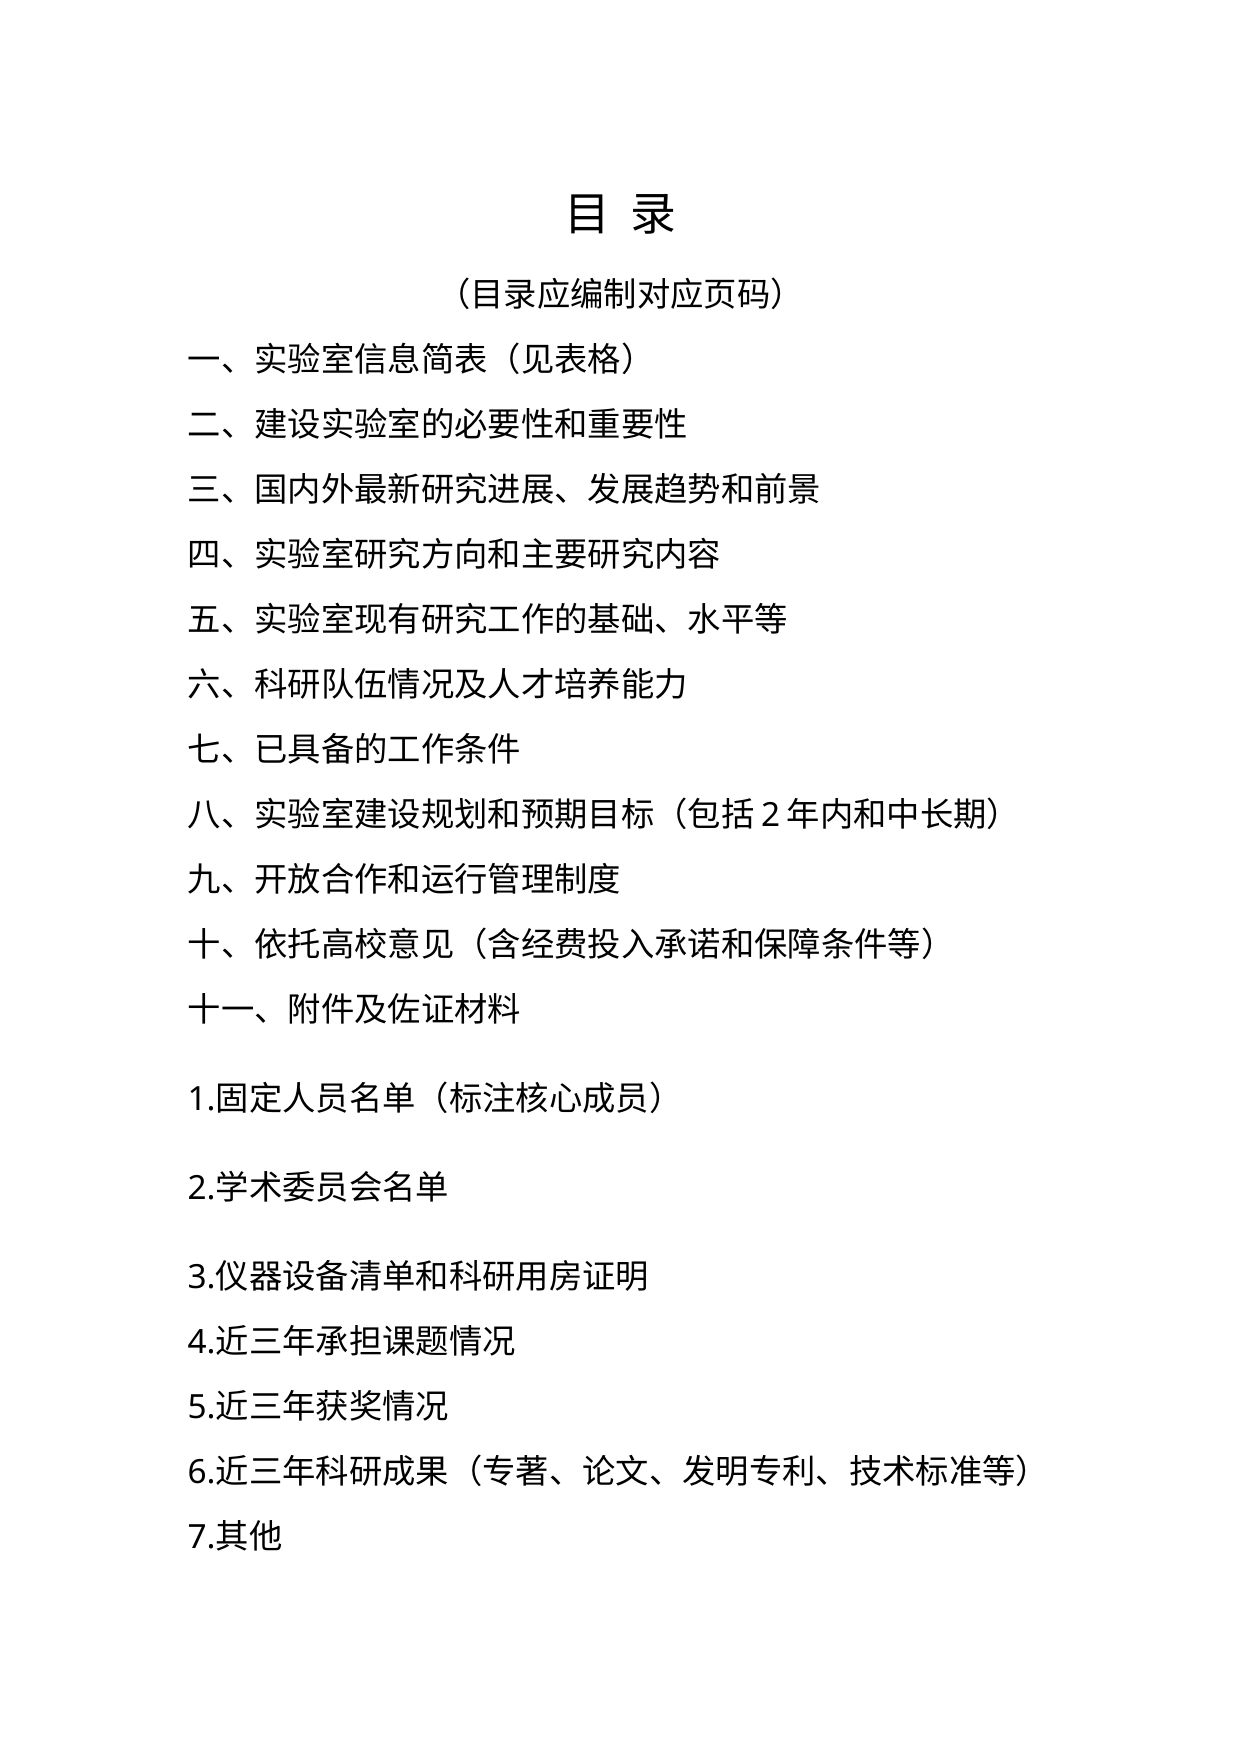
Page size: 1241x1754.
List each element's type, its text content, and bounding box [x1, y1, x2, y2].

text 九、开放合作和运行管理制度 [187, 844, 1053, 909]
text 3.仪器设备清单和科研用房证明 [187, 1242, 1053, 1307]
text 目 录 [187, 162, 1053, 259]
text 三、国内外最新研究进展、发展趋势和前景 [187, 454, 1053, 519]
text 八、实验室建设规划和预期目标（包括2年内和中长期） [187, 779, 1053, 844]
text （目录应编制对应页码） [187, 259, 1053, 324]
text 6.近三年科研成果（专著、论文、发明专利、技术标准等） [187, 1437, 1053, 1502]
text 六、科研队伍情况及人才培养能力 [187, 649, 1053, 714]
text 4.近三年承担课题情况 [187, 1307, 1053, 1372]
text 7.其他 [187, 1502, 1053, 1567]
text 2.学术委员会名单 [187, 1153, 1053, 1218]
text 十一、附件及佐证材料 [187, 974, 1053, 1039]
text 1.固定人员名单（标注核心成员） [187, 1063, 1053, 1128]
text 五、实验室现有研究工作的基础、水平等 [187, 584, 1053, 649]
text 5.近三年获奖情况 [187, 1372, 1053, 1437]
list 一、实验室信息简表（见表格） [187, 324, 1053, 389]
text 四、实验室研究方向和主要研究内容 [187, 519, 1053, 584]
text 十、依托高校意见（含经费投入承诺和保障条件等） [187, 909, 1053, 974]
text 七、已具备的工作条件 [187, 714, 1053, 779]
list 二、建设实验室的必要性和重要性 [187, 389, 1053, 454]
